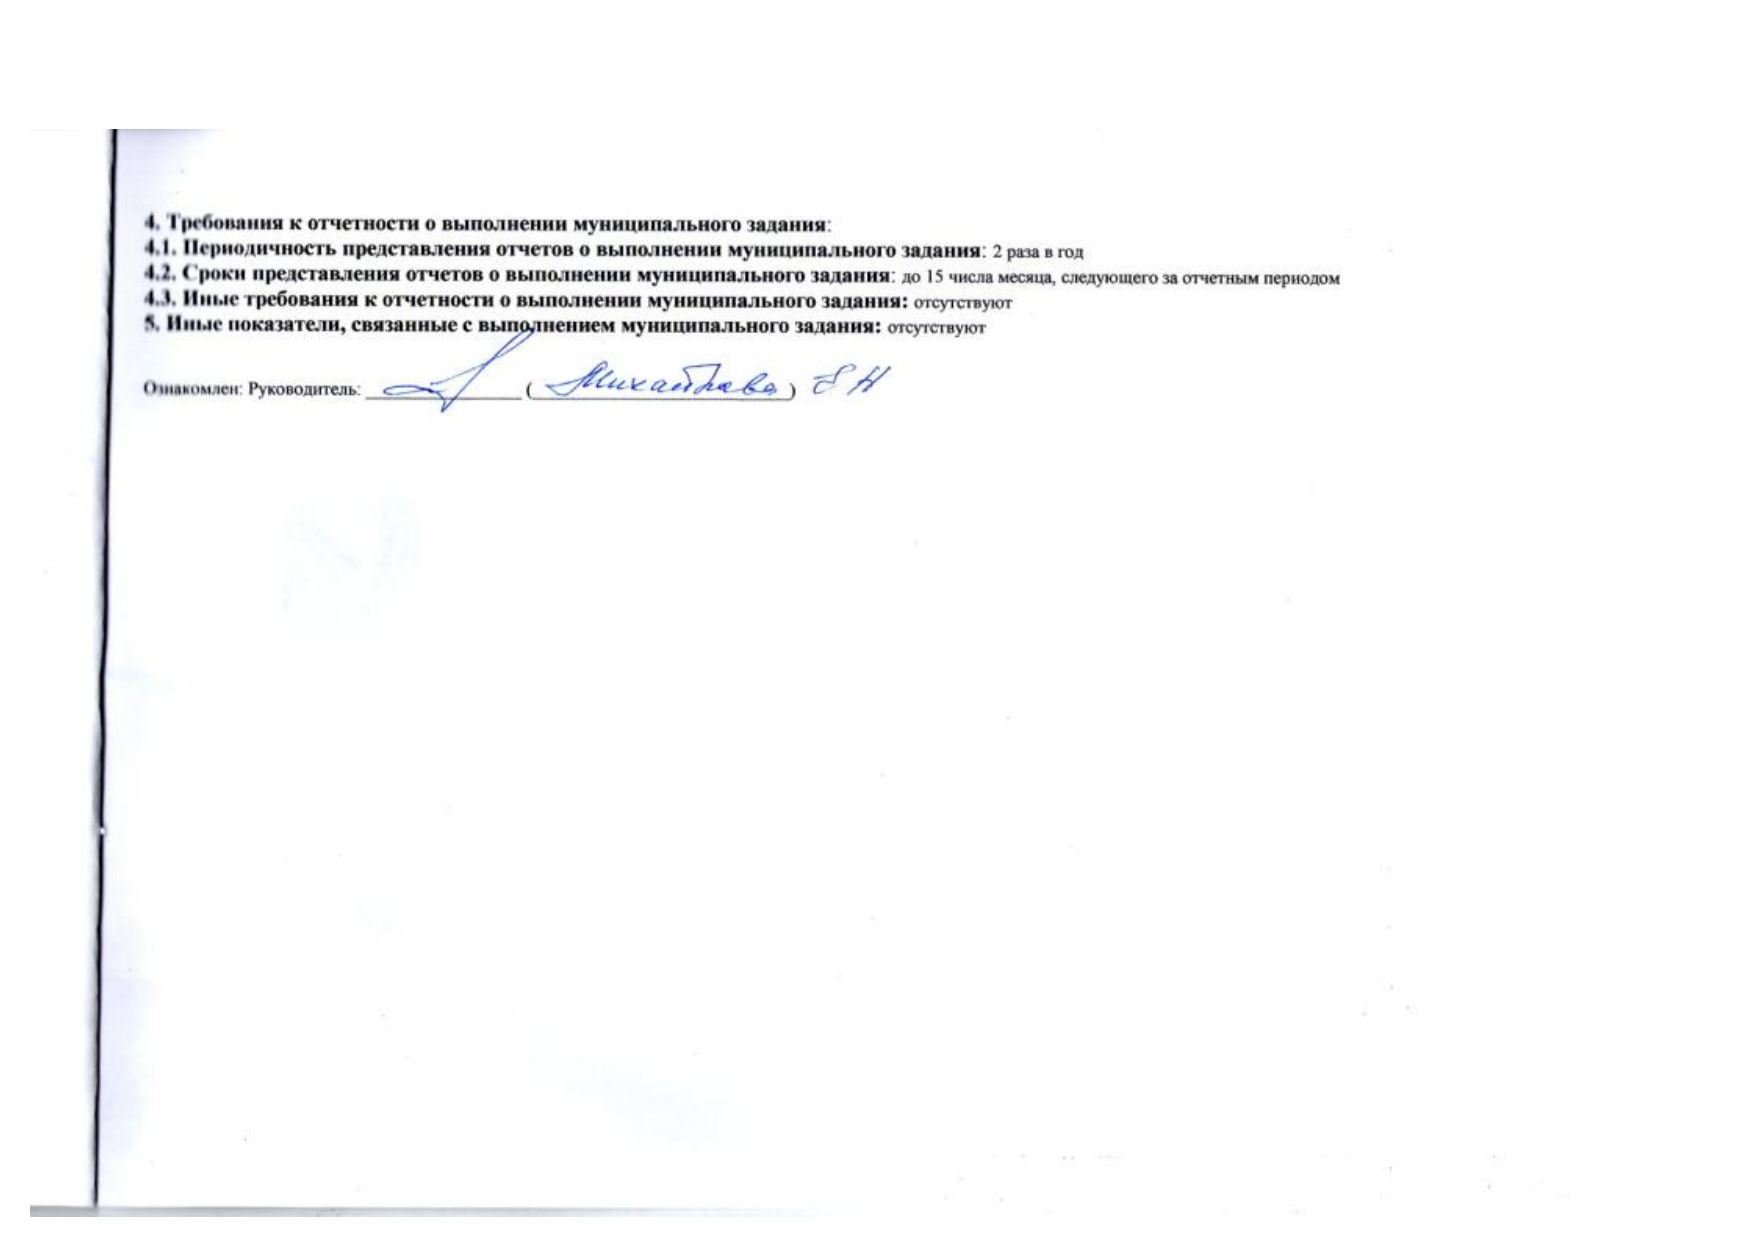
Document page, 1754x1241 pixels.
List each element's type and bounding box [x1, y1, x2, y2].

picture [30, 129, 1570, 1217]
